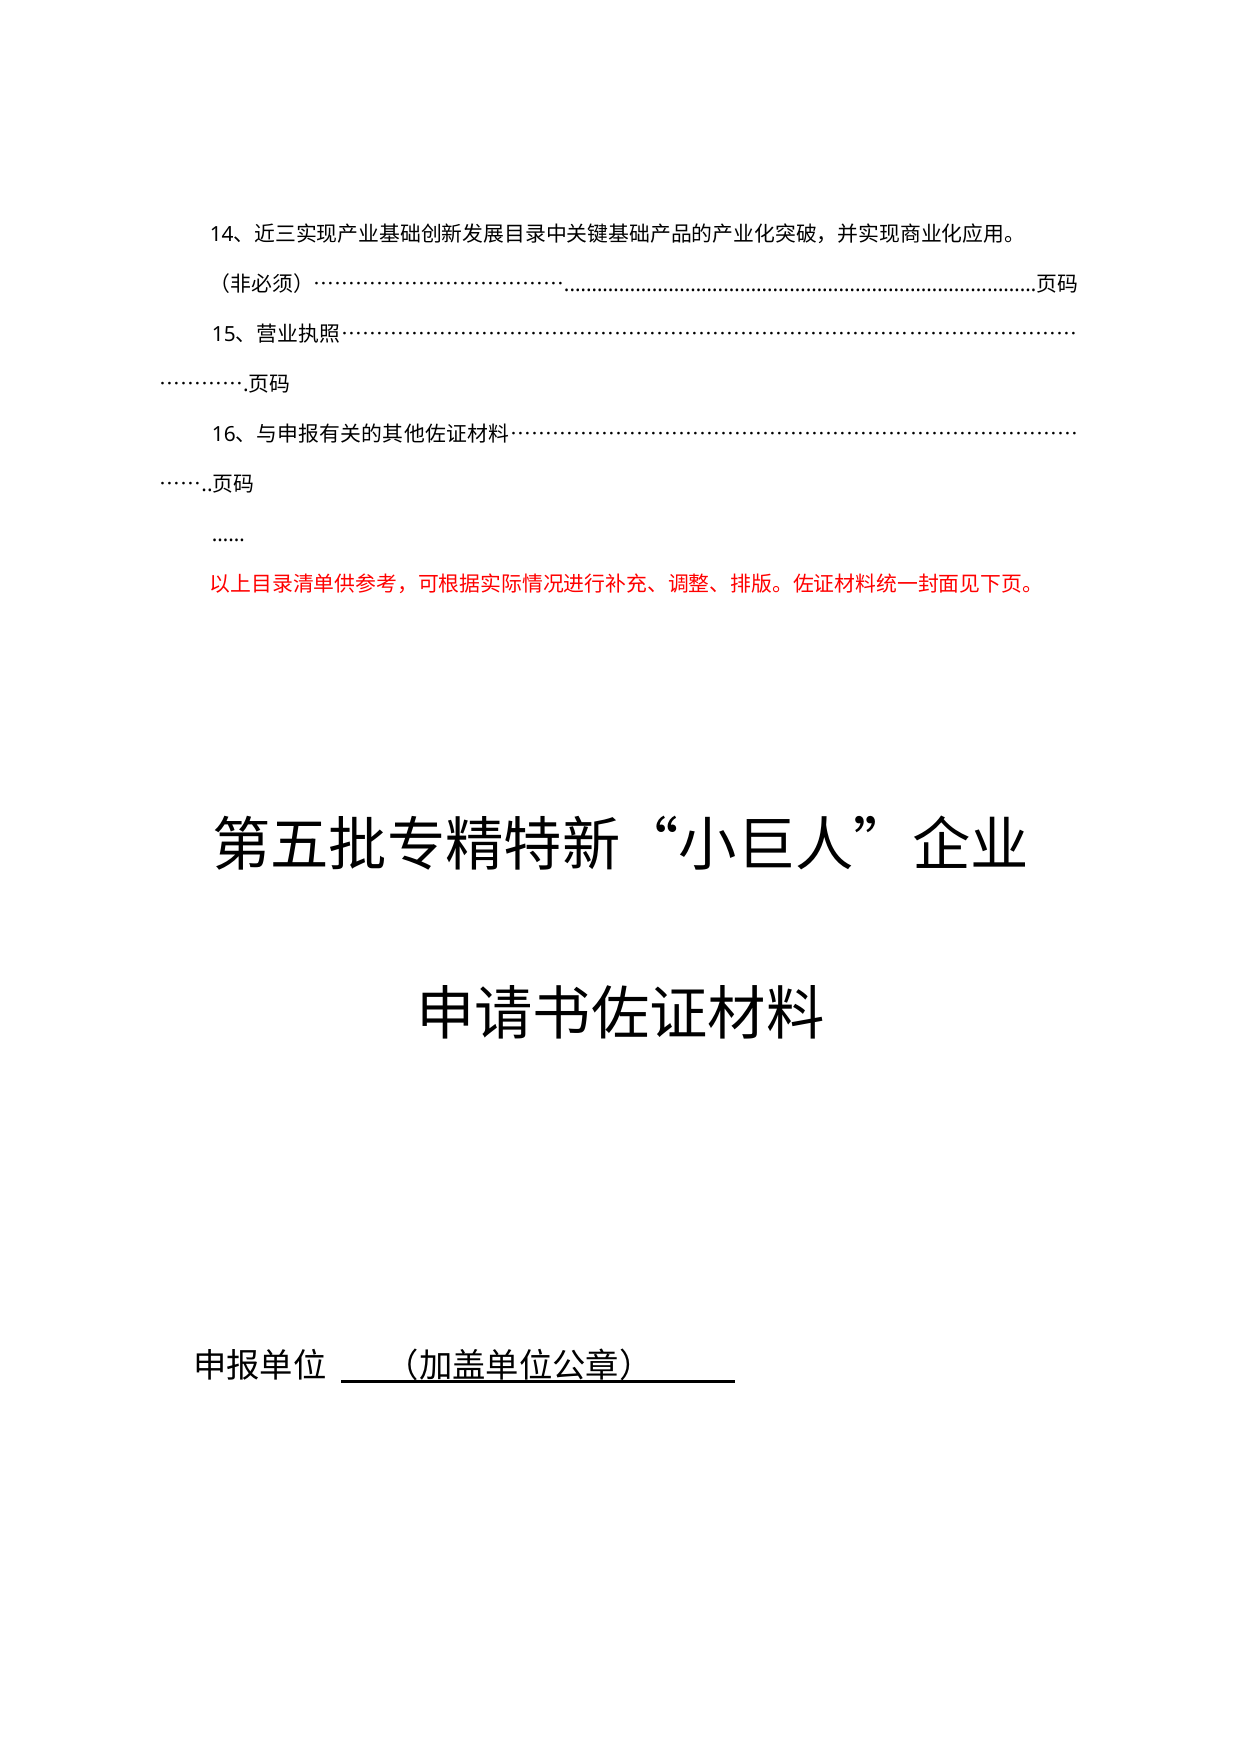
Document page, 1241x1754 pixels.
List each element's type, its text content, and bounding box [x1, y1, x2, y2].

text 以上目录清单供参考，可根据实际情况进行补充、调整、排版。佐证材料统一封面见下页。 [159, 552, 1081, 602]
text 申报单位 （加盖单位公章） [159, 1331, 1081, 1396]
text 申请书佐证材料 [159, 967, 1081, 1051]
text 15、营业执照……………………………………………………………………………………………………….页码 [159, 302, 1081, 402]
text （非必须）……………………………….……………………….…………………………………………………页码 [159, 252, 1081, 302]
text …… [159, 502, 1081, 552]
text 14、近三实现产业基础创新发展目录中关键基础产品的产业化突破，并实现商业化应用。 [159, 202, 1081, 252]
text 第五批专精特新“小巨人”企业 [159, 798, 1081, 882]
text 16、与申报有关的其他佐证材料……………………………………………………………………………..页码 [159, 402, 1081, 502]
